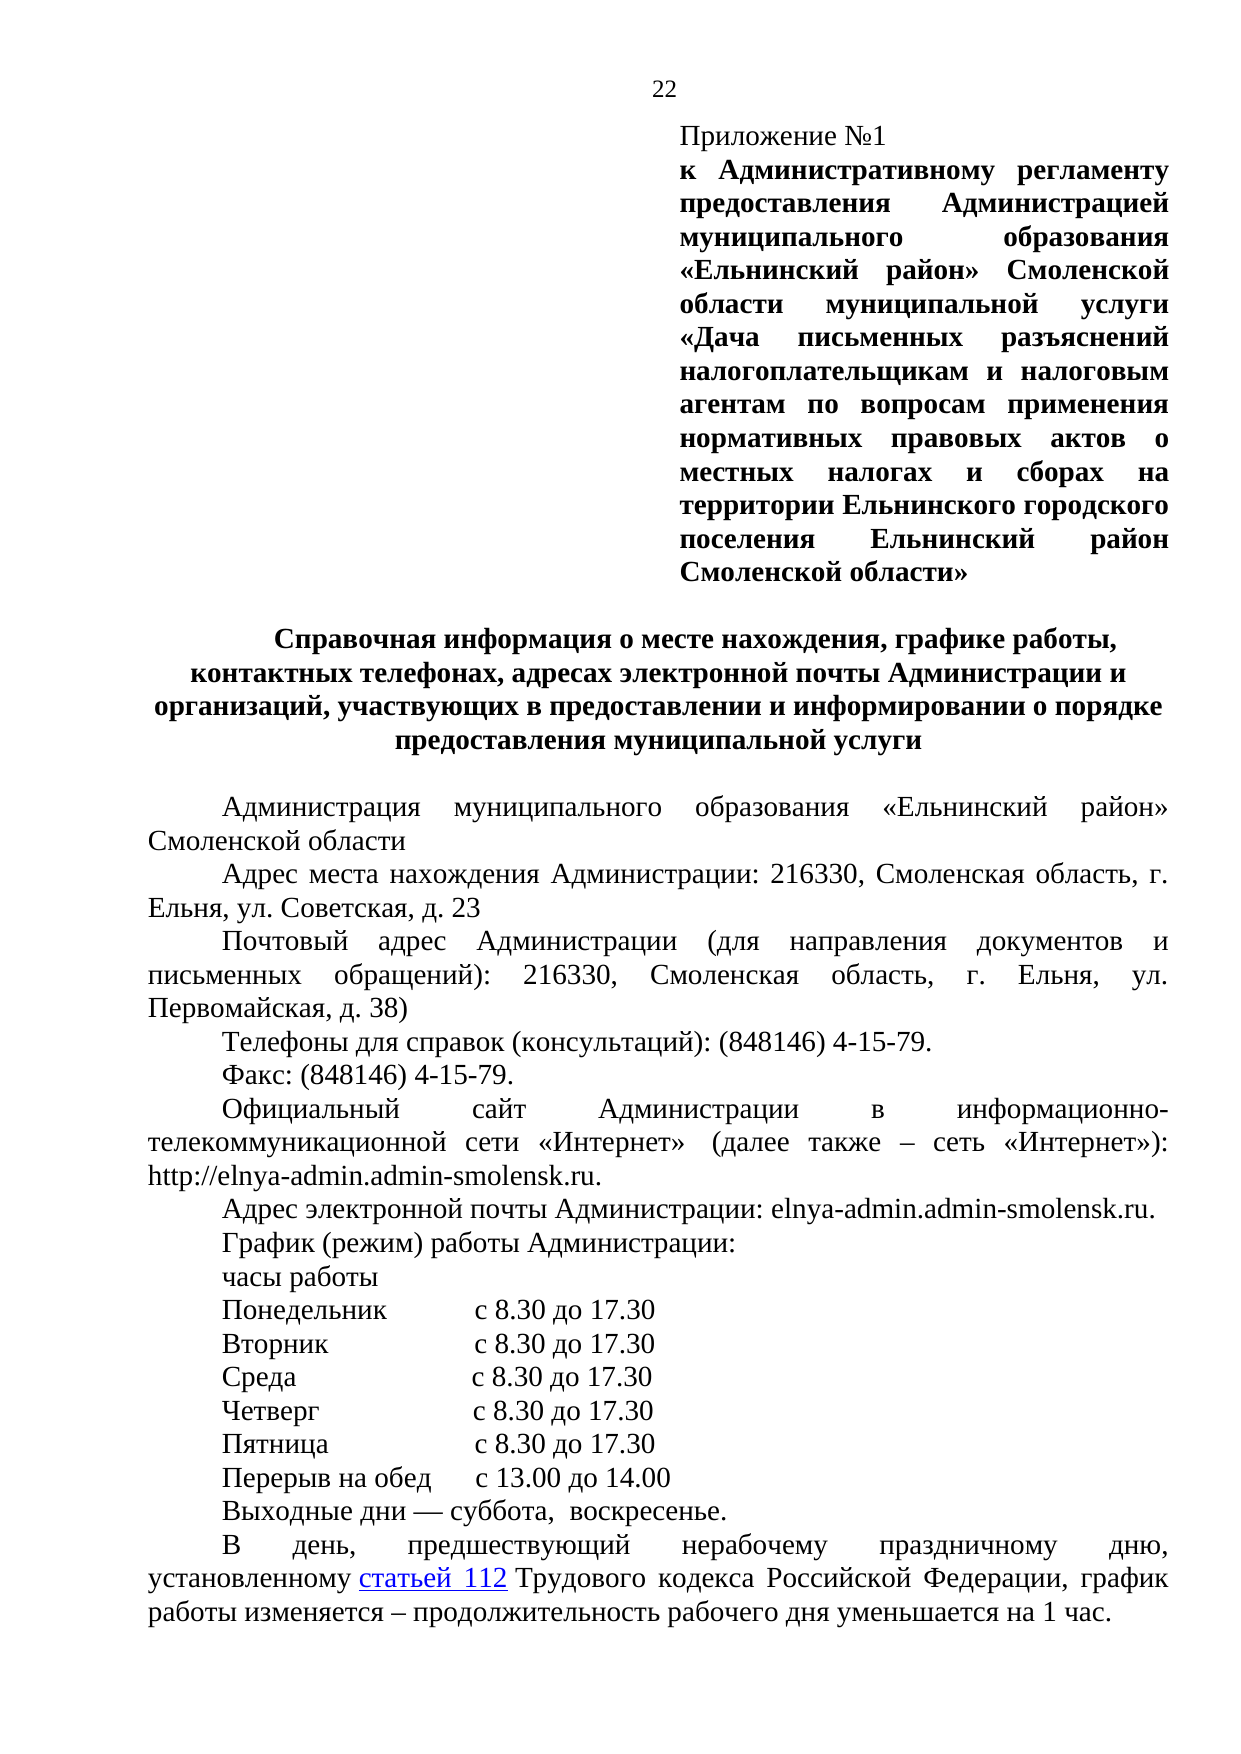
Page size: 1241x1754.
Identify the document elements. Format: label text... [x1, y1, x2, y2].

text Понедельник с 8.30 до 17.30 [148, 1292, 1169, 1326]
text Четверг с 8.30 до 17.30 [148, 1393, 1169, 1426]
text Приложение №1 [679, 118, 1169, 152]
text часы работы [148, 1259, 1169, 1292]
text Администрация муниципального образования «Ельнинский район» Смоленской области [148, 789, 1169, 856]
text В день, предшествующий нерабочему праздничному дню, установленному статьей 112 Трудового кодекса Российской Федерации, график работы изменяется – продолжительность рабочего дня уменьшается на 1 час. [148, 1527, 1169, 1628]
text Вторник с 8.30 до 17.30 [148, 1326, 1169, 1359]
text Выходные дни — суббота, воскресенье. [148, 1493, 1169, 1527]
text График (режим) работы Администрации: [148, 1225, 1169, 1259]
text Адрес места нахождения Администрации: 216330, Смоленская область, г. Ельня, ул. Советская, д. 23 [148, 856, 1169, 923]
text Пятница с 8.30 до 17.30 [148, 1426, 1169, 1460]
text Перерыв на обед с 13.00 до 14.00 [148, 1460, 1169, 1493]
text Среда с 8.30 до 17.30 [148, 1359, 1169, 1393]
text Официальный сайт Администрации в информационно-телекоммуникационной сети «Интернет» (далее также – сеть «Интернет»): http://elnya-admin.admin-smolensk.ru. [148, 1091, 1169, 1192]
text к Административному регламенту предоставления Администрацией муниципального образования «Ельнинский район» Смоленской области муниципальной услуги «Дача письменных разъяснений налогоплательщикам и налоговым агентам по вопросам применения нормативных правовых актов о местных налогах и сборах на территории Ельнинского городского поселения Ельнинский район Смоленской области» [679, 152, 1169, 588]
text Почтовый адрес Администрации (для направления документов и письменных обращений): 216330, Смоленская область, г. Ельня, ул. Первомайская, д. 38) [148, 923, 1169, 1024]
text Справочная информация о месте нахождения, графике работы, контактных телефонах, адресах электронной почты Администрации и организаций, участвующих в предоставлении и информировании о порядке предоставления муниципальной услуги [148, 621, 1169, 756]
text Факс: (848146) 4-15-79. [148, 1057, 1169, 1091]
text Телефоны для справок (консультаций): (848146) 4-15-79. [148, 1024, 1169, 1057]
text Адрес электронной почты Администрации: elnya-admin.admin-smolensk.ru. [148, 1192, 1169, 1225]
